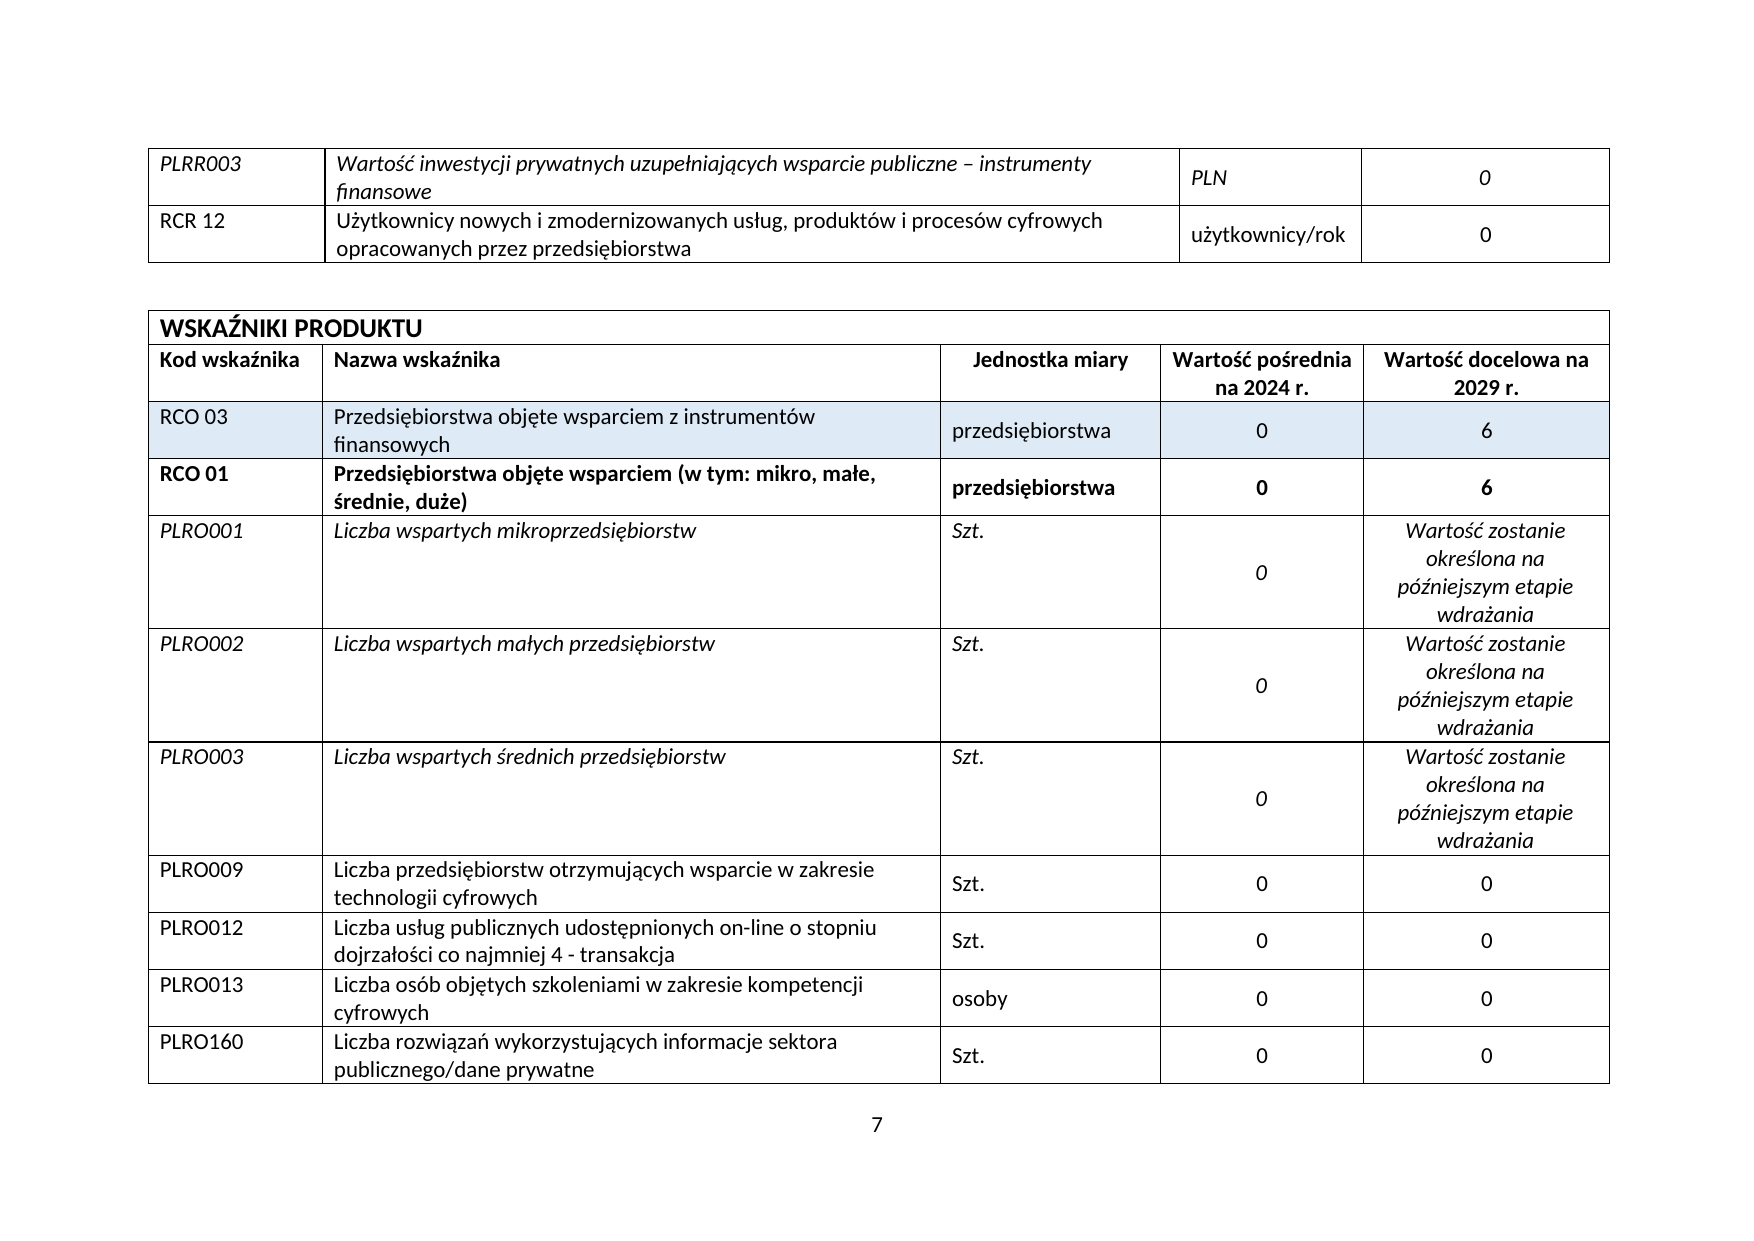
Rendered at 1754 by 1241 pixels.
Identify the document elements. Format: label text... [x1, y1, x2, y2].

table_cell Liczba usług publicznych udostępnionych on-line o stopniu dojrzałości co najmniej 4 - transakcja [323, 913, 940, 969]
table_cell Liczba rozwiązań wykorzystujących informacje sektora publicznego/dane prywatne [323, 1027, 940, 1083]
table_cell 0 [1161, 629, 1363, 741]
table_cell 0 [1161, 856, 1363, 912]
table_cell Wartość inwestycji prywatnych uzupełniających wsparcie publiczne – instrumenty finansowe [326, 149, 1179, 205]
table_cell Wartość zostanie określona na późniejszym etapie wdrażania [1364, 743, 1609, 854]
table_cell 0 [1161, 1027, 1363, 1083]
table_cell osoby [941, 970, 1160, 1026]
table_cell Wartość zostanie określona na późniejszym etapie wdrażania [1364, 629, 1609, 741]
table_cell Szt. [941, 743, 1160, 854]
table_cell RCO 01 [149, 459, 322, 515]
table_header WSKAŹNIKI PRODUKTU [149, 311, 1609, 344]
table_cell PLRO012 [149, 913, 322, 969]
table_cell Liczba wspartych mikroprzedsiębiorstw [323, 516, 940, 628]
table_cell 0 [1161, 516, 1363, 628]
table_cell 0 [1364, 1027, 1609, 1083]
table_cell 0 [1362, 149, 1609, 205]
table_cell PLRR003 [149, 149, 324, 205]
table_cell Liczba przedsiębiorstw otrzymujących wsparcie w zakresie technologii cyfrowych [323, 856, 940, 912]
table_cell Szt. [941, 913, 1160, 969]
table_cell PLRO003 [149, 743, 322, 854]
table_cell PLRO013 [149, 970, 322, 1026]
table_cell Przedsiębiorstwa objęte wsparciem (w tym: mikro, małe, średnie, duże) [323, 459, 940, 515]
table_cell PLRO160 [149, 1027, 322, 1083]
table_cell Szt. [941, 629, 1160, 741]
table_cell Liczba wspartych małych przedsiębiorstw [323, 629, 940, 741]
table_cell Wartość docelowa na 2029 r. [1364, 345, 1609, 401]
table_cell Jednostka miary [941, 345, 1160, 401]
table_cell PLN [1180, 149, 1361, 205]
table_cell 0 [1161, 402, 1363, 458]
table_cell PLRO002 [149, 629, 322, 741]
table_cell przedsiębiorstwa [941, 402, 1160, 458]
table_cell RCR 12 [149, 206, 324, 262]
table_cell przedsiębiorstwa [941, 459, 1160, 515]
table_cell 0 [1161, 970, 1363, 1026]
table_cell Liczba wspartych średnich przedsiębiorstw [323, 743, 940, 854]
table_cell Szt. [941, 856, 1160, 912]
table_cell Użytkownicy nowych i zmodernizowanych usług, produktów i procesów cyfrowych opracowanych przez przedsiębiorstwa [326, 206, 1179, 262]
table_cell użytkownicy/rok [1180, 206, 1361, 262]
table_cell Kod wskaźnika [149, 345, 322, 401]
table_cell PLRO001 [149, 516, 322, 628]
table_cell 0 [1364, 856, 1609, 912]
table_cell 0 [1362, 206, 1609, 262]
table_cell Nazwa wskaźnika [323, 345, 940, 401]
table_cell 0 [1161, 743, 1363, 854]
table_cell 6 [1364, 402, 1609, 458]
table_cell PLRO009 [149, 856, 322, 912]
table_cell Liczba osób objętych szkoleniami w zakresie kompetencji cyfrowych [323, 970, 940, 1026]
table_cell 0 [1161, 459, 1363, 515]
table_cell Wartość pośrednia na 2024 r. [1161, 345, 1363, 401]
table_cell 0 [1364, 913, 1609, 969]
table_cell RCO 03 [149, 402, 322, 458]
table_cell 0 [1161, 913, 1363, 969]
table_cell Szt. [941, 1027, 1160, 1083]
table_cell 6 [1364, 459, 1609, 515]
table_cell 0 [1364, 970, 1609, 1026]
table_cell Przedsiębiorstwa objęte wsparciem z instrumentów finansowych [323, 402, 940, 458]
table_cell Wartość zostanie określona na późniejszym etapie wdrażania [1364, 516, 1609, 628]
table_cell Szt. [941, 516, 1160, 628]
